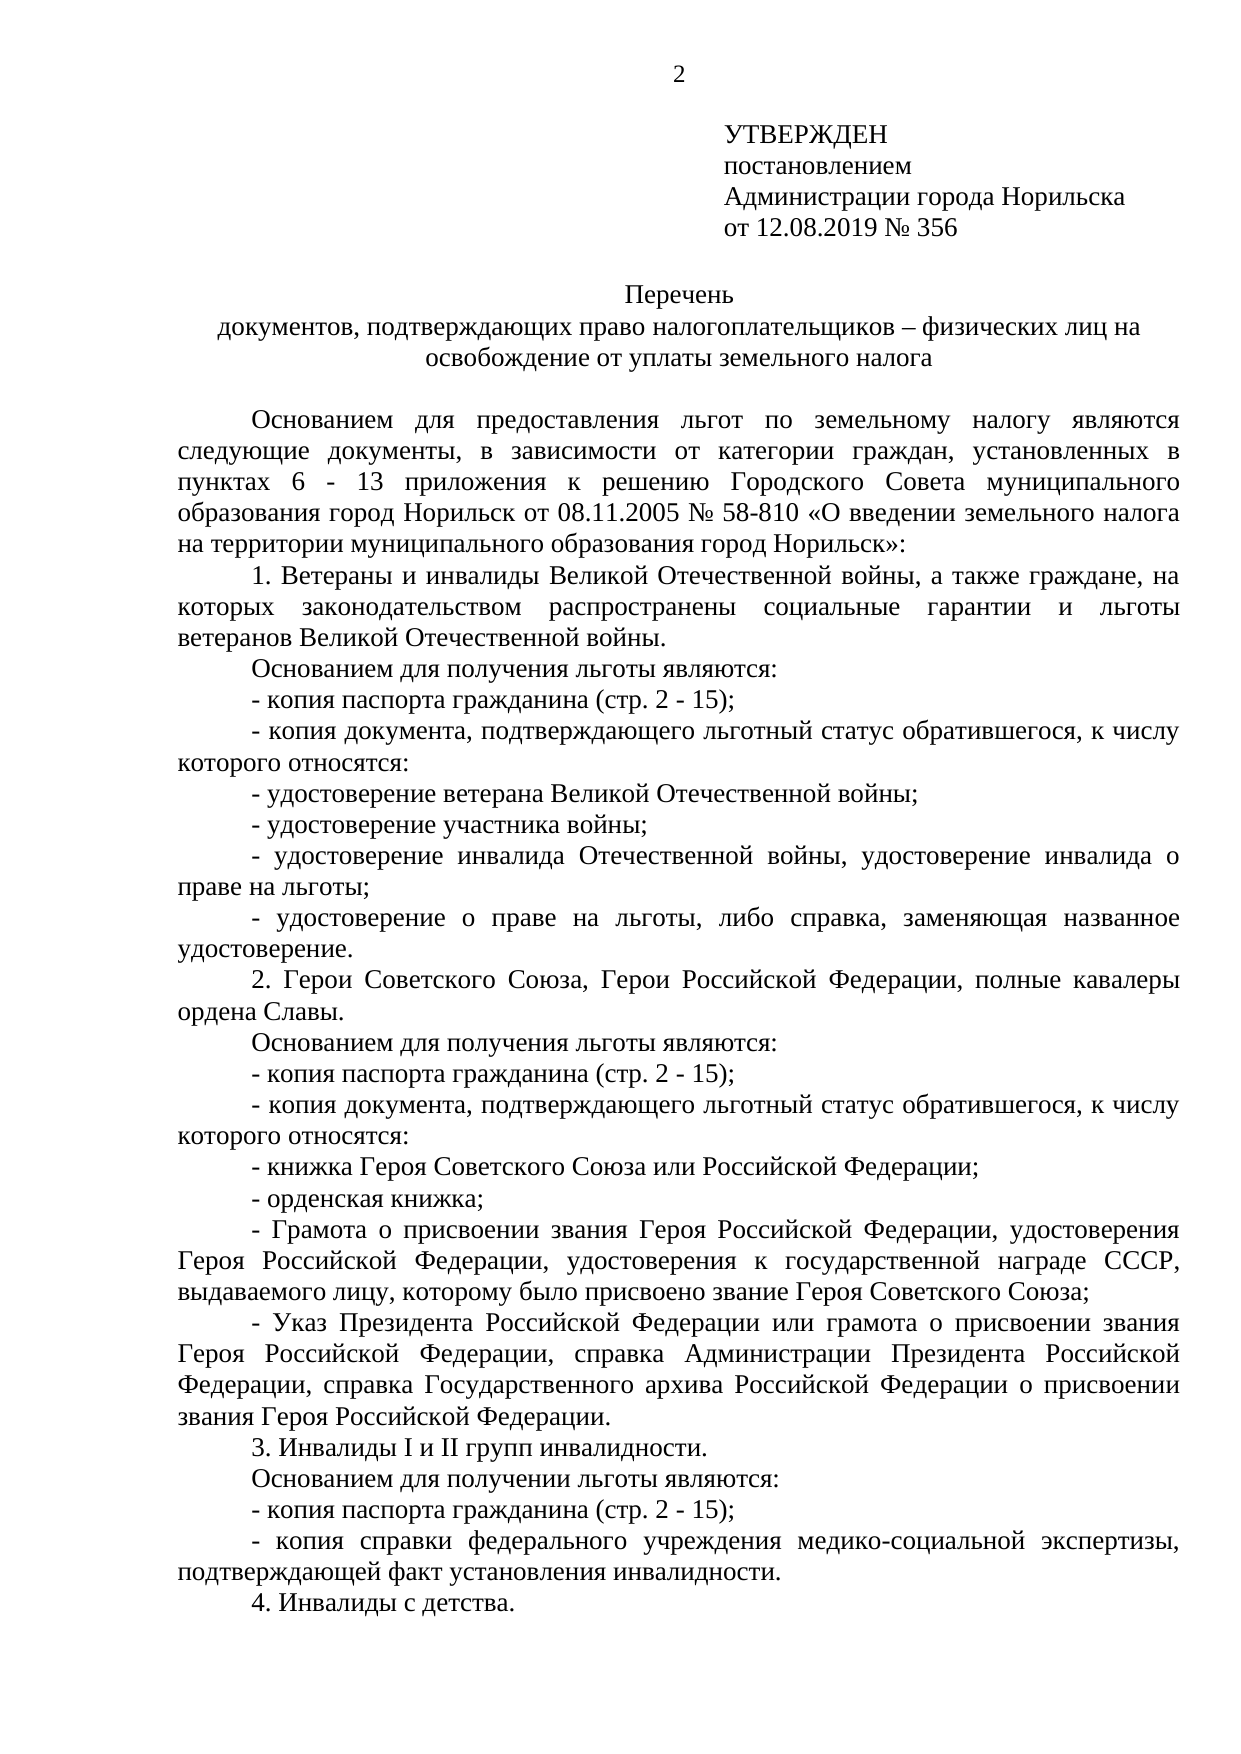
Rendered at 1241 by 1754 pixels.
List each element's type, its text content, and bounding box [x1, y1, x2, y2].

text - удостоверение о праве на льготы, либо справка, заменяющая названное удостоверение. [177, 901, 1181, 964]
text - Указ Президента Российской Федерации или грамота о присвоении звания Героя Российской Федерации, справка Администрации Президента Российской Федерации, справка Государственного архива Российской Федерации о присвоении звания Героя Российской Федерации. [177, 1306, 1181, 1431]
text 3. Инвалиды I и II групп инвалидности. [177, 1431, 1181, 1462]
text Администрации города Норильска [723, 180, 1181, 212]
text постановлением [723, 149, 1181, 180]
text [177, 1524, 1181, 1587]
text документов, подтверждающих право налогоплательщиков – физических лиц на освобождение от уплаты земельного налога [177, 309, 1181, 372]
text - книжка Героя Советского Союза или Российской Федерации; [177, 1151, 1181, 1182]
text - орденская книжка; [177, 1182, 1181, 1213]
text Основанием для получения льготы являются: [177, 1026, 1181, 1057]
text 1. Ветераны и инвалиды Великой Отечественной войны, а также граждане, на которых законодательством распространены социальные гарантии и льготы ветеранов Великой Отечественной войны. [177, 559, 1181, 652]
text Основанием для получении льготы являются: [177, 1462, 1181, 1493]
text - Грамота о присвоении звания Героя Российской Федерации, удостоверения Героя Российской Федерации, удостоверения к государственной награде СССР, выдаваемого лицу, которому было присвоено звание Героя Советского Союза; [177, 1213, 1181, 1306]
text УТВЕРЖДЕН [723, 118, 1181, 149]
text 2. Герои Советского Союза, Герои Российской Федерации, полные кавалеры ордена Славы. [177, 964, 1181, 1026]
text - удостоверение ветерана Великой Отечественной войны; [177, 777, 1181, 808]
text от 12.08.2019 № 356 [723, 212, 1181, 243]
text - копия паспорта гражданина (стр. 2 - 15); [177, 683, 1181, 714]
text Основанием для получения льготы являются: [177, 652, 1181, 683]
text - копия паспорта гражданина (стр. 2 - 15); [177, 1057, 1181, 1088]
text 4. Инвалиды с детства. [177, 1587, 1181, 1618]
text - копия документа, подтверждающего льготный статус обратившегося, к числу которого относятся: [177, 1088, 1181, 1151]
text Перечень [177, 278, 1181, 309]
text - удостоверение инвалида Отечественной войны, удостоверение инвалида о праве на льготы; [177, 839, 1181, 901]
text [177, 1493, 1181, 1524]
text - копия документа, подтверждающего льготный статус обратившегося, к числу которого относятся: [177, 714, 1181, 777]
text - удостоверение участника войны; [177, 808, 1181, 839]
text Основанием для предоставления льгот по земельному налогу являются следующие документы, в зависимости от категории граждан, установленных в пунктах 6 - 13 приложения к решению Городского Совета муниципального образования город Норильск от 08.11.2005 № 58-810 «О введении земельного налога на территории муниципального образования город Норильск»: [177, 403, 1181, 559]
